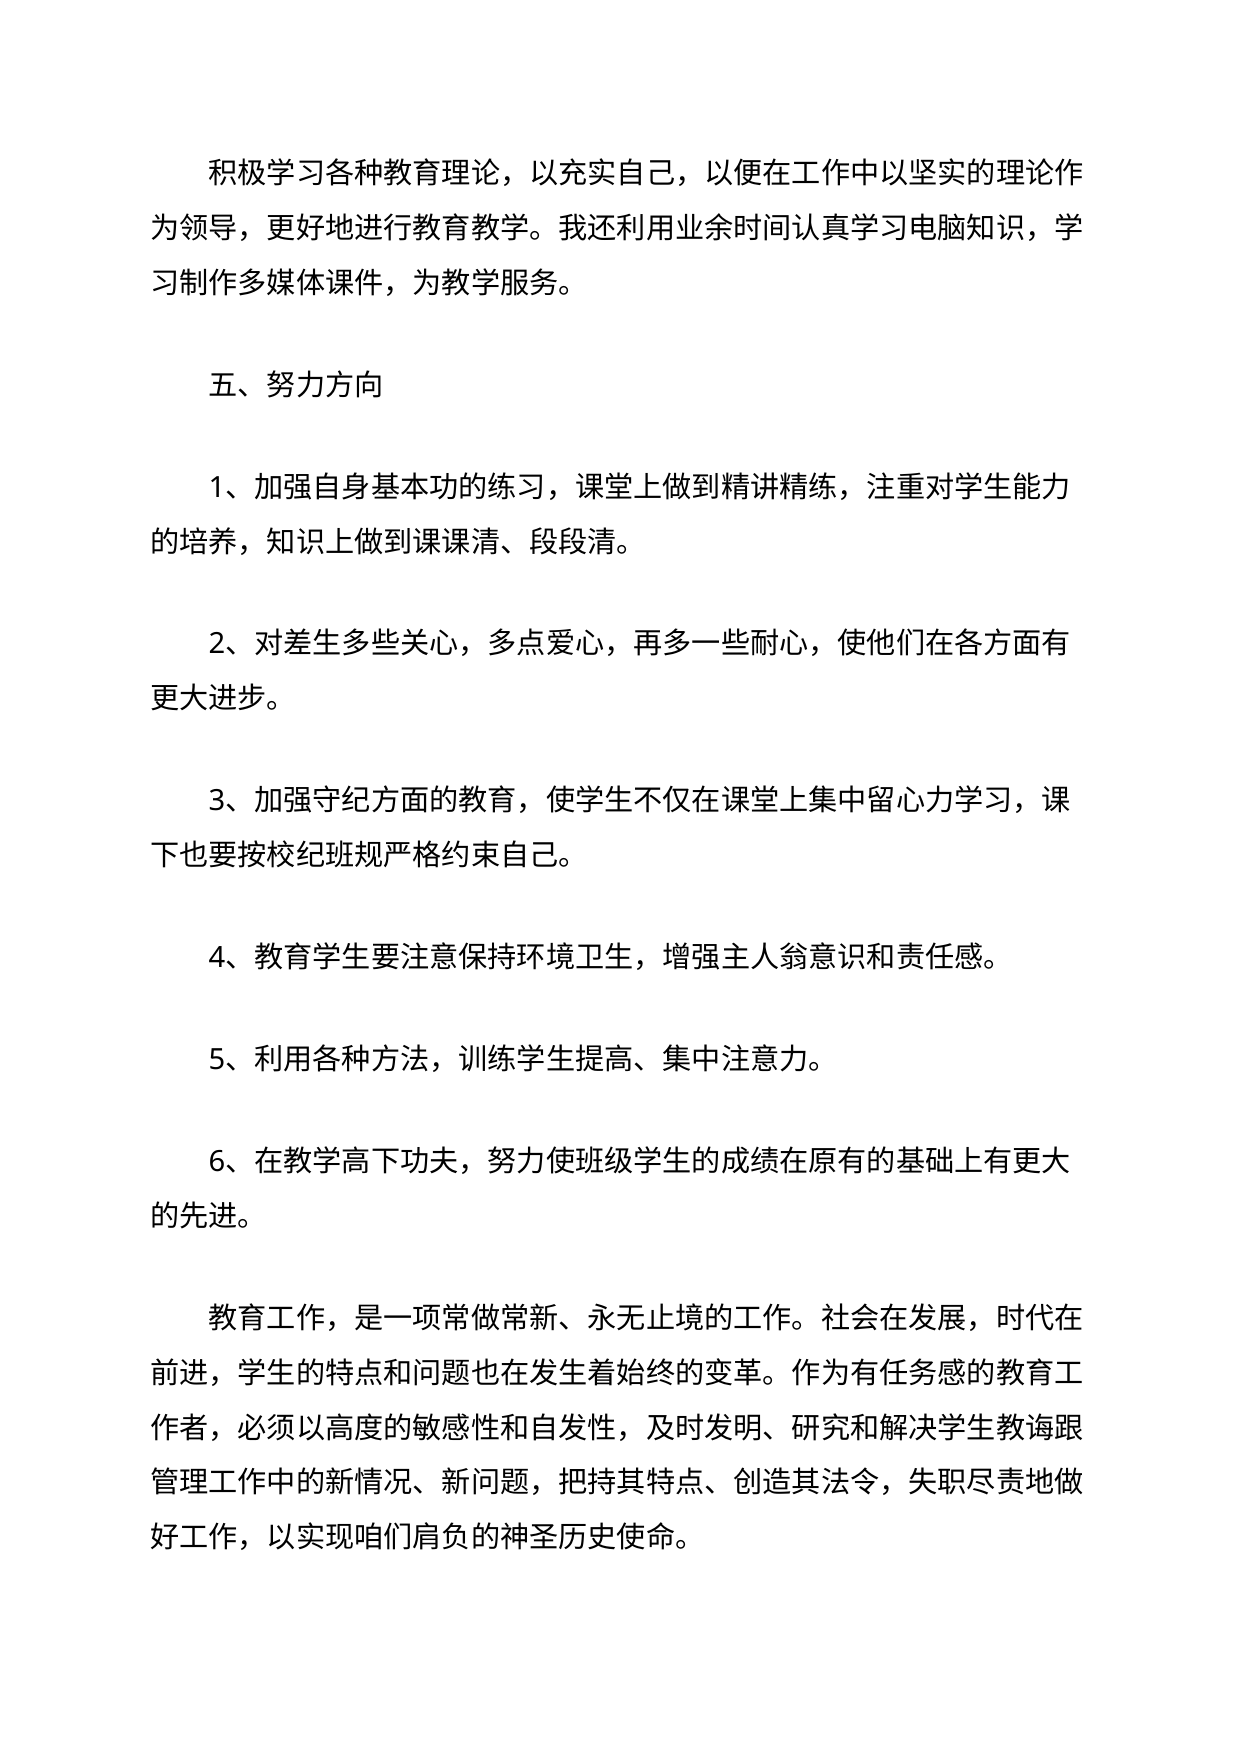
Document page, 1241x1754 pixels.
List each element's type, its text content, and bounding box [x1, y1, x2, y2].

text 教育工作，是一项常做常新、永无止境的工作。社会在发展，时代在前进，学生的特点和问题也在发生着始终的变革。作为有任务感的教育工作者，必须以高度的敏感性和自发性，及时发明、研究和解决学生教诲跟管理工作中的新情况、新问题，把持其特点、创造其法令，失职尽责地做好工作，以实现咱们肩负的神圣历史使命。 [150, 1294, 1090, 1556]
text 积极学习各种教育理论，以充实自己，以便在工作中以坚实的理论作为领导，更好地进行教育教学。我还利用业余时间认真学习电脑知识，学习制作多媒体课件，为教学服务。 [150, 150, 1090, 302]
text 五、努力方向 [150, 362, 1090, 404]
text 3、加强守纪方面的教育，使学生不仅在课堂上集中留心力学习，课下也要按校纪班规严格约束自己。 [150, 777, 1090, 874]
text 6、在教学高下功夫，努力使班级学生的成绩在原有的基础上有更大的先进。 [150, 1138, 1090, 1235]
text 2、对差生多些关心，多点爱心，再多一些耐心，使他们在各方面有更大进步。 [150, 620, 1090, 717]
text 4、教育学生要注意保持环境卫生，增强主人翁意识和责任感。 [150, 934, 1090, 976]
text 1、加强自身基本功的练习，课堂上做到精讲精练，注重对学生能力的培养，知识上做到课课清、段段清。 [150, 463, 1090, 561]
text 5、利用各种方法，训练学生提高、集中注意力。 [150, 1036, 1090, 1078]
